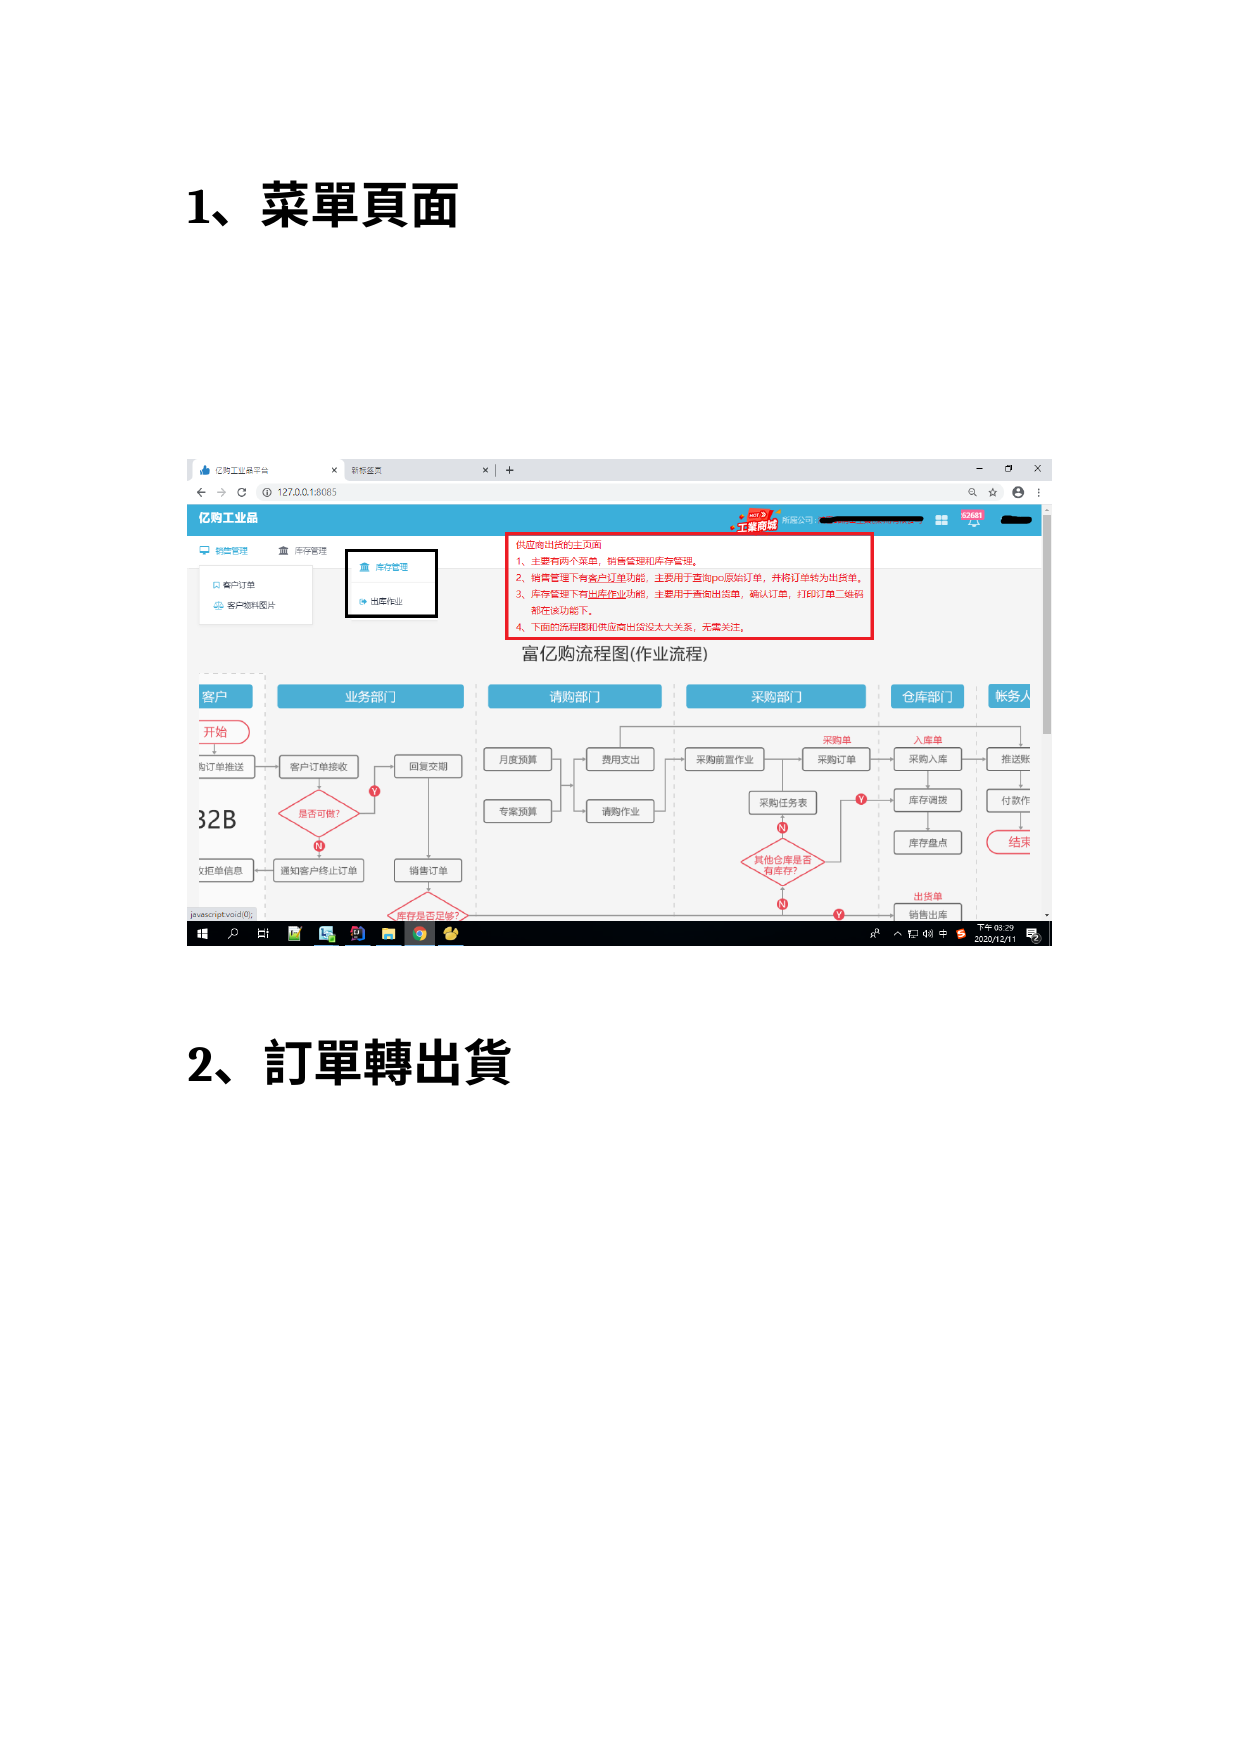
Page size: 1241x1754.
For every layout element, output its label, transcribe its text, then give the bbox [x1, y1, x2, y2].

subtitle 2、訂單轉出貨 [187, 1022, 1053, 1097]
subtitle 1、菜單頁面 [187, 164, 1053, 239]
picture [187, 459, 1052, 946]
